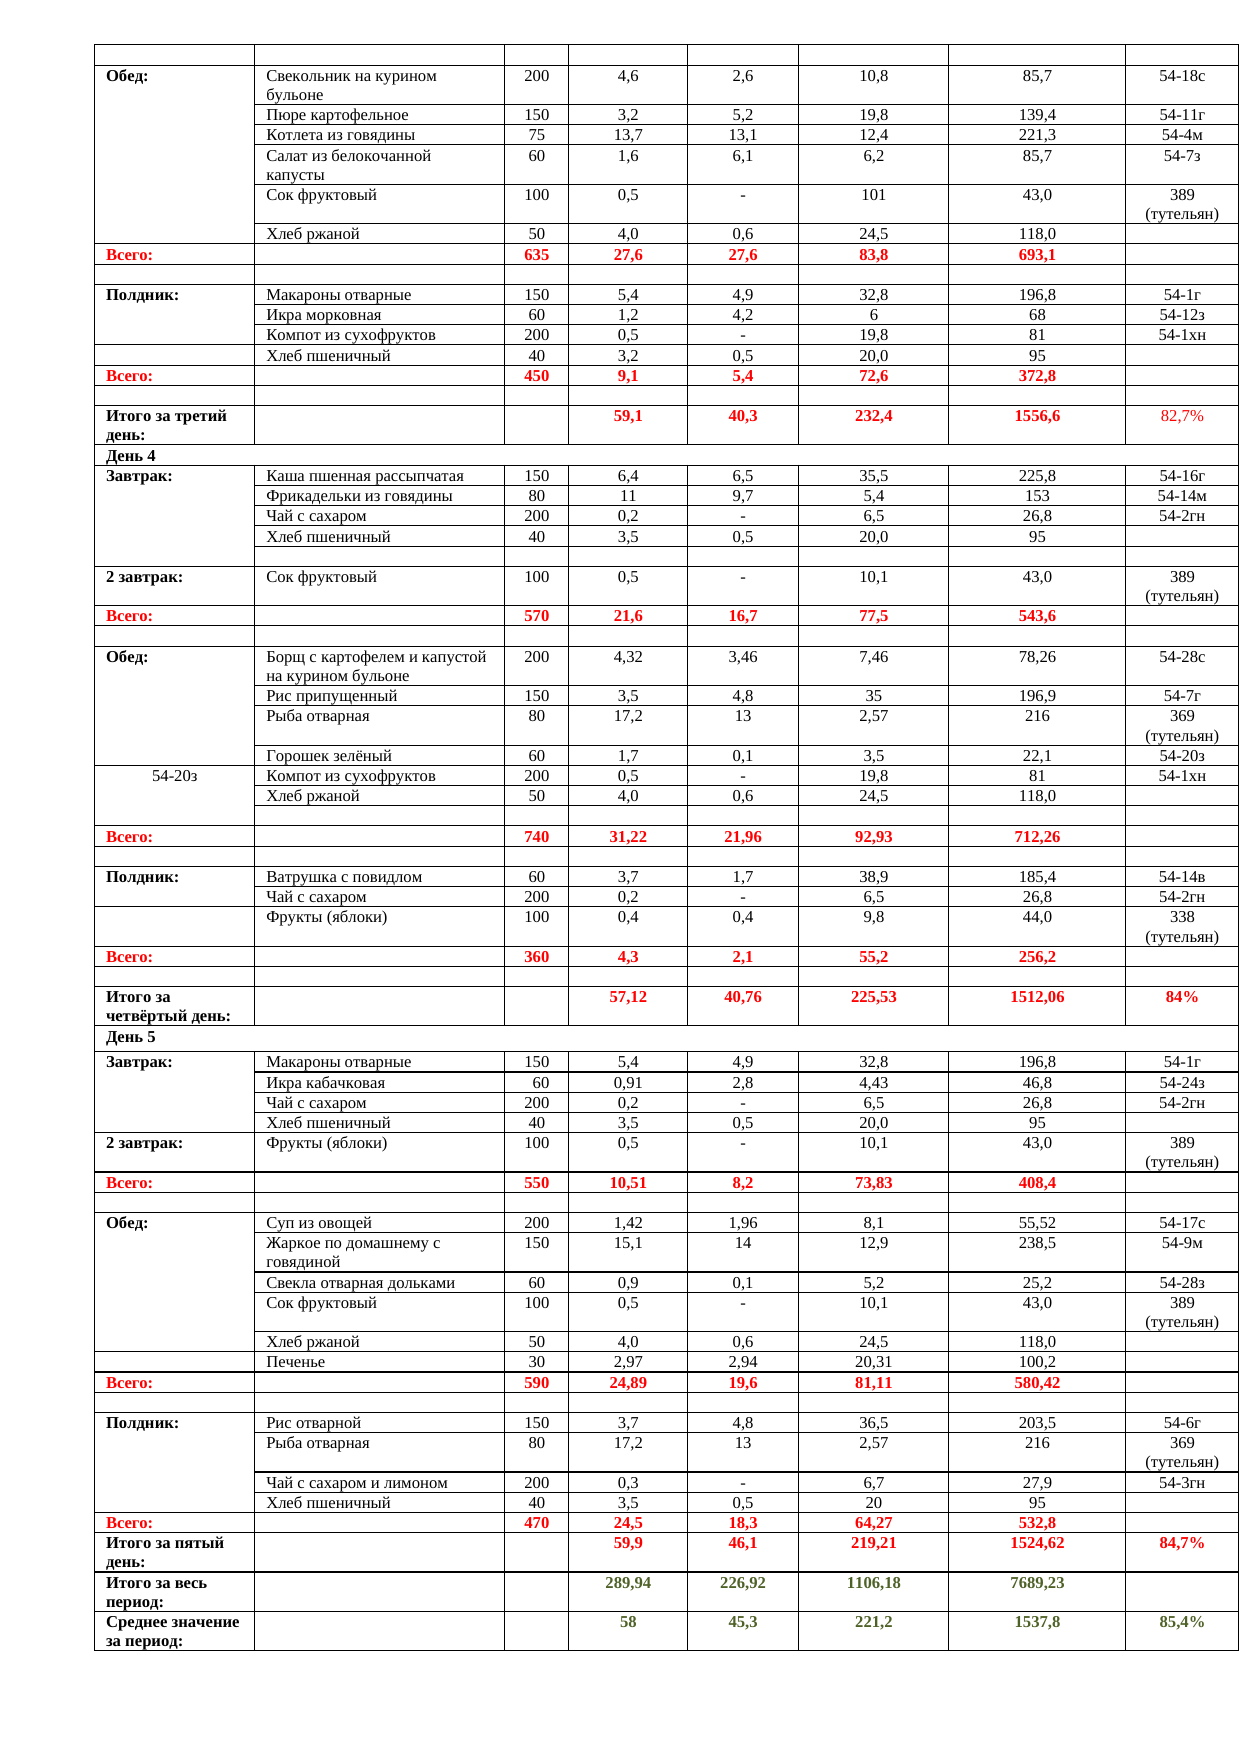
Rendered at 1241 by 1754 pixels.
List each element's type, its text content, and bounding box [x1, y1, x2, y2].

table_cell 60 [505, 305, 568, 324]
table_cell Среднее значение за период: [95, 1612, 254, 1650]
table_cell 3,5 [569, 1493, 687, 1512]
table_cell [505, 1573, 568, 1611]
table_cell Всего: [95, 366, 254, 385]
table_cell 85,4% [1126, 1612, 1238, 1650]
table_cell 225,8 [949, 466, 1125, 485]
table_cell 54-14м [1126, 486, 1238, 505]
table_cell [505, 847, 568, 866]
table_cell [255, 244, 504, 263]
table_cell [95, 626, 254, 646]
table_cell Сок фруктовый [255, 185, 504, 223]
table_cell [949, 626, 1125, 646]
table_cell Макароны отварные [255, 285, 504, 304]
table_cell 150 [505, 1052, 568, 1071]
table_cell 0,91 [569, 1073, 687, 1092]
table_cell [95, 847, 254, 866]
table_cell Котлета из говядины [255, 125, 504, 144]
table_cell 2,6 [688, 66, 798, 104]
table_cell 10,1 [799, 1293, 948, 1331]
table_cell 8,1 [799, 1213, 948, 1232]
table_cell [569, 626, 687, 646]
table_cell Хлеб ржаной [255, 1332, 504, 1351]
table_cell 59,9 [569, 1533, 687, 1571]
table_cell [255, 847, 504, 866]
table_cell [1126, 265, 1238, 284]
table_cell 16,7 [688, 606, 798, 625]
table_cell 150 [505, 686, 568, 705]
table_cell 4,2 [688, 305, 798, 324]
table_cell 55,52 [949, 1213, 1125, 1232]
table_cell 17,2 [569, 706, 687, 744]
table_cell 0,5 [569, 185, 687, 223]
table_cell [255, 1612, 504, 1650]
table_cell 0,5 [569, 1293, 687, 1331]
table_cell [255, 45, 504, 64]
table_cell Чай с сахаром [255, 1093, 504, 1112]
table_cell Икра кабачковая [255, 1073, 504, 1092]
table_cell 0,6 [688, 1332, 798, 1351]
table_cell Итого за четвёртый день: [95, 987, 254, 1025]
table_cell 693,1 [949, 244, 1125, 263]
table_cell 389 (тутельян) [1126, 185, 1238, 223]
table_cell Рыба отварная [255, 1433, 504, 1471]
table_cell 30 [505, 1352, 568, 1371]
table_cell Рис отварной [255, 1413, 504, 1432]
table_cell 6,5 [799, 887, 948, 906]
table_cell [1126, 947, 1238, 966]
table_cell 1524,62 [949, 1533, 1125, 1571]
table_cell 50 [505, 224, 568, 243]
table_cell [255, 947, 504, 966]
table_cell 72,6 [799, 366, 948, 385]
table_cell 80 [505, 706, 568, 744]
table_cell 232,4 [799, 406, 948, 444]
table_cell [1126, 1332, 1238, 1351]
table_cell 27,6 [569, 244, 687, 263]
table_cell Чай с сахаром [255, 506, 504, 525]
table_cell 4,32 [569, 647, 687, 685]
table_cell [255, 1533, 504, 1571]
table_cell 54-16г [1126, 466, 1238, 485]
table_cell [505, 626, 568, 646]
table_cell 4,9 [688, 285, 798, 304]
table_cell 389 (тутельян) [1126, 1293, 1238, 1331]
table_cell 4,0 [569, 224, 687, 243]
table_cell Ватрушка с повидлом [255, 867, 504, 886]
table_cell [949, 265, 1125, 284]
table_cell 6,5 [688, 466, 798, 485]
table_cell 221,2 [799, 1612, 948, 1650]
table_cell 0,2 [569, 506, 687, 525]
table_cell 15,1 [569, 1233, 687, 1271]
table_cell 150 [505, 285, 568, 304]
table_cell 13,1 [688, 125, 798, 144]
table_cell 6,7 [799, 1473, 948, 1492]
table_cell 43,0 [949, 185, 1125, 223]
table_cell [688, 386, 798, 405]
table_cell [1126, 45, 1238, 64]
table_cell - [688, 185, 798, 223]
table_cell 6,2 [799, 145, 948, 184]
table_cell 10,1 [799, 567, 948, 605]
table_cell 3,46 [688, 647, 798, 685]
table_cell 20,31 [799, 1352, 948, 1371]
table_cell 5,4 [569, 1052, 687, 1071]
table_cell 118,0 [949, 786, 1125, 805]
table_cell 68 [949, 305, 1125, 324]
table_cell 85,7 [949, 66, 1125, 104]
table_cell 3,5 [569, 1113, 687, 1132]
table_cell [95, 907, 254, 946]
table_cell 0,1 [688, 1273, 798, 1292]
table_cell [255, 1513, 504, 1532]
table_cell 2,94 [688, 1352, 798, 1371]
table_cell 0,4 [569, 907, 687, 946]
table_cell 200 [505, 66, 568, 104]
table_cell Борщ с картофелем и капустой на курином бульоне [255, 647, 504, 685]
table_cell 1,42 [569, 1213, 687, 1232]
table_cell 0,5 [569, 766, 687, 785]
table_cell 64,27 [799, 1513, 948, 1532]
table_cell 740 [505, 826, 568, 846]
table_cell 372,8 [949, 366, 1125, 385]
table_cell 5,4 [688, 366, 798, 385]
table_cell Хлеб ржаной [255, 224, 504, 243]
table_cell Компот из сухофруктов [255, 766, 504, 785]
table_cell 54-28з [1126, 1273, 1238, 1292]
table_cell Обед: [95, 1213, 254, 1351]
table_cell [688, 1193, 798, 1212]
table_cell 8,2 [688, 1173, 798, 1192]
table_cell 543,6 [949, 606, 1125, 625]
table_cell 225,53 [799, 987, 948, 1025]
table_cell [1126, 1513, 1238, 1532]
table_cell [1126, 1493, 1238, 1512]
table_cell 54-2гн [1126, 1093, 1238, 1112]
table_cell 55,2 [799, 947, 948, 966]
table_cell 1,6 [569, 145, 687, 184]
table_cell 150 [505, 105, 568, 124]
table_cell [1126, 547, 1238, 566]
table_cell 85,7 [949, 145, 1125, 184]
table_cell 5,2 [688, 105, 798, 124]
table_cell 0,1 [688, 746, 798, 765]
table_cell [505, 967, 568, 986]
table_cell [949, 386, 1125, 405]
table_cell 38,9 [799, 867, 948, 886]
table_cell 7,46 [799, 647, 948, 685]
table_cell 2,57 [799, 1433, 948, 1471]
table_cell Компот из сухофруктов [255, 325, 504, 344]
table_cell - [688, 325, 798, 344]
table_cell 389 (тутельян) [1126, 1133, 1238, 1171]
table_cell [949, 806, 1125, 825]
table_cell Печенье [255, 1352, 504, 1371]
table_cell 7689,23 [949, 1573, 1125, 1611]
table_cell [949, 45, 1125, 64]
table_cell 216 [949, 1433, 1125, 1471]
table_cell 19,8 [799, 105, 948, 124]
table_cell 75 [505, 125, 568, 144]
table_cell 32,8 [799, 285, 948, 304]
table_cell [505, 806, 568, 825]
table_cell Суп из овощей [255, 1213, 504, 1232]
table_cell 389 (тутельян) [1126, 567, 1238, 605]
table_cell [1126, 806, 1238, 825]
table_cell [569, 967, 687, 986]
table_cell 54-1г [1126, 1052, 1238, 1071]
table_cell 24,5 [799, 786, 948, 805]
table_cell 408,4 [949, 1173, 1125, 1192]
table_cell 26,8 [949, 1093, 1125, 1112]
table_cell 5,4 [799, 486, 948, 505]
table_cell 570 [505, 606, 568, 625]
table_cell 54-18с [1126, 66, 1238, 104]
table_cell Фрикадельки из говядины [255, 486, 504, 505]
table_cell 338 (тутельян) [1126, 907, 1238, 946]
table_cell - [688, 766, 798, 785]
table_cell 9,7 [688, 486, 798, 505]
table_cell [569, 265, 687, 284]
table_cell 0,3 [569, 1473, 687, 1492]
table_cell 101 [799, 185, 948, 223]
table_cell 95 [949, 1113, 1125, 1132]
table_cell Рыба отварная [255, 706, 504, 744]
table_cell 54-9м [1126, 1233, 1238, 1271]
table_cell 59,1 [569, 406, 687, 444]
table_cell 1106,18 [799, 1573, 948, 1611]
table_cell [1126, 345, 1238, 364]
table_cell 54-2гн [1126, 887, 1238, 906]
table_cell 11 [569, 486, 687, 505]
table_cell [95, 1352, 254, 1371]
table_cell [569, 806, 687, 825]
table_cell Итого за третий день: [95, 406, 254, 444]
table_cell Полдник: [95, 285, 254, 344]
table_cell Чай с сахаром и лимоном [255, 1473, 504, 1492]
table_cell [799, 45, 948, 64]
table_cell 0,5 [688, 526, 798, 546]
table_cell 43,0 [949, 1293, 1125, 1331]
table_cell 92,93 [799, 826, 948, 846]
table_cell [569, 1193, 687, 1212]
table_cell 226,92 [688, 1573, 798, 1611]
table_cell 14 [688, 1233, 798, 1271]
table_cell 54-20з [95, 766, 254, 825]
table_cell 2,8 [688, 1073, 798, 1092]
table_cell 532,8 [949, 1513, 1125, 1532]
table_cell Итого за весь период: [95, 1573, 254, 1611]
table_cell 221,3 [949, 125, 1125, 144]
table_cell 73,83 [799, 1173, 948, 1192]
table_cell 21,6 [569, 606, 687, 625]
table_cell [1126, 967, 1238, 986]
table_cell 35,5 [799, 466, 948, 485]
table_cell 1537,8 [949, 1612, 1125, 1650]
table_cell 200 [505, 647, 568, 685]
table_cell Хлеб пшеничный [255, 526, 504, 546]
table_cell 3,7 [569, 1413, 687, 1432]
table_cell Всего: [95, 947, 254, 966]
table_cell 25,2 [949, 1273, 1125, 1292]
table_cell 150 [505, 1413, 568, 1432]
table_cell 360 [505, 947, 568, 966]
table_cell [688, 806, 798, 825]
table_cell [255, 366, 504, 385]
table_cell Итого за пятый день: [95, 1533, 254, 1571]
table_cell 0,5 [569, 567, 687, 605]
table_cell [1126, 1393, 1238, 1412]
table_cell Салат из белокочанной капусты [255, 145, 504, 184]
table_cell [688, 45, 798, 64]
table_cell [799, 847, 948, 866]
table_cell [1126, 526, 1238, 546]
table_cell Полдник: [95, 867, 254, 906]
table_cell 238,5 [949, 1233, 1125, 1271]
table_cell 27,6 [688, 244, 798, 263]
table_cell Пюре картофельное [255, 105, 504, 124]
table_cell 6,4 [569, 466, 687, 485]
table_cell 50 [505, 786, 568, 805]
table_cell [688, 265, 798, 284]
table_cell 24,5 [799, 1332, 948, 1351]
table_cell 54-28с [1126, 647, 1238, 685]
table_cell 18,3 [688, 1513, 798, 1532]
table_cell 40 [505, 345, 568, 364]
table_cell [95, 386, 254, 405]
table_cell Свекла отварная дольками [255, 1273, 504, 1292]
table_cell 40,3 [688, 406, 798, 444]
table_cell 550 [505, 1173, 568, 1192]
table_cell [1126, 1173, 1238, 1192]
table_cell [799, 626, 948, 646]
table_cell [569, 386, 687, 405]
table_cell [505, 1393, 568, 1412]
table_cell 10,8 [799, 66, 948, 104]
table_cell 1,7 [569, 746, 687, 765]
table_cell [949, 967, 1125, 986]
table_cell 470 [505, 1513, 568, 1532]
table_cell [799, 1193, 948, 1212]
table_cell 100 [505, 567, 568, 605]
table_cell 3,2 [569, 105, 687, 124]
table_cell 200 [505, 506, 568, 525]
table_cell 12,9 [799, 1233, 948, 1271]
table_cell [255, 1373, 504, 1392]
table_cell 9,8 [799, 907, 948, 946]
table_cell 219,21 [799, 1533, 948, 1571]
table_cell Всего: [95, 826, 254, 846]
table_cell 369 (тутельян) [1126, 1433, 1238, 1471]
table_cell 27,9 [949, 1473, 1125, 1492]
table_cell [505, 1533, 568, 1571]
table_cell Свекольник на курином бульоне [255, 66, 504, 104]
table_cell 83,8 [799, 244, 948, 263]
table_cell Фрукты (яблоки) [255, 907, 504, 946]
table_cell [949, 847, 1125, 866]
table_cell 1,96 [688, 1213, 798, 1232]
table_cell [569, 1393, 687, 1412]
table_cell 1512,06 [949, 987, 1125, 1025]
table_cell [1126, 1573, 1238, 1611]
table_cell Икра морковная [255, 305, 504, 324]
table_cell 40 [505, 1493, 568, 1512]
table_cell 82,7% [1126, 406, 1238, 444]
table_cell 50 [505, 1332, 568, 1351]
table_cell [505, 406, 568, 444]
table_cell 200 [505, 1473, 568, 1492]
table_cell 10,51 [569, 1173, 687, 1192]
table_cell 118,0 [949, 1332, 1125, 1351]
table_cell 2,97 [569, 1352, 687, 1371]
table_cell 81 [949, 325, 1125, 344]
table_cell 4,6 [569, 66, 687, 104]
table_cell 4,0 [569, 1332, 687, 1351]
table_cell [1126, 244, 1238, 263]
table_cell 369 (тутельян) [1126, 706, 1238, 744]
table_cell [505, 1612, 568, 1650]
table_cell 6 [799, 305, 948, 324]
table_cell 100 [505, 1293, 568, 1331]
table_cell 54-7г [1126, 686, 1238, 705]
table_cell 26,8 [949, 506, 1125, 525]
table_cell 200 [505, 325, 568, 344]
table_cell 84% [1126, 987, 1238, 1025]
table_cell 54-6г [1126, 1413, 1238, 1432]
table_cell 9,1 [569, 366, 687, 385]
table_cell [688, 626, 798, 646]
table_cell 4,8 [688, 686, 798, 705]
table_cell 4,0 [569, 786, 687, 805]
table_cell 1,2 [569, 305, 687, 324]
table_cell [255, 1193, 504, 1212]
table_cell 150 [505, 466, 568, 485]
table_cell 100,2 [949, 1352, 1125, 1371]
table_cell 20,0 [799, 526, 948, 546]
table_cell [255, 1573, 504, 1611]
table_cell Жаркое по домашнему с говядиной [255, 1233, 504, 1271]
table_cell 54-11г [1126, 105, 1238, 124]
table_cell 0,5 [688, 1493, 798, 1512]
table_cell [569, 847, 687, 866]
table_cell [1126, 826, 1238, 846]
table_cell Рис припущенный [255, 686, 504, 705]
table_cell 256,2 [949, 947, 1125, 966]
table_cell [688, 967, 798, 986]
table_cell [688, 547, 798, 566]
table_cell [1126, 386, 1238, 405]
table_cell [688, 1393, 798, 1412]
table_cell 4,43 [799, 1073, 948, 1092]
table_cell 0,6 [688, 786, 798, 805]
table_cell 78,26 [949, 647, 1125, 685]
table_cell [799, 1393, 948, 1412]
table_cell 4,8 [688, 1413, 798, 1432]
table_cell 0,5 [688, 345, 798, 364]
table_cell [255, 386, 504, 405]
table_cell [95, 1193, 254, 1212]
table_cell 95 [949, 345, 1125, 364]
table_cell [505, 386, 568, 405]
table_cell - [688, 1093, 798, 1112]
table_cell 54-14в [1126, 867, 1238, 886]
table_cell [255, 547, 504, 566]
table_cell Сок фруктовый [255, 567, 504, 605]
table_cell 2,1 [688, 947, 798, 966]
table_cell [505, 265, 568, 284]
table_cell 20 [799, 1493, 948, 1512]
table_cell [799, 386, 948, 405]
table_cell 2 завтрак: [95, 567, 254, 605]
table_cell [505, 987, 568, 1025]
table_cell 20,0 [799, 345, 948, 364]
table_cell 200 [505, 1093, 568, 1112]
table_cell 3,5 [569, 686, 687, 705]
table_cell 31,22 [569, 826, 687, 846]
table_cell 43,0 [949, 567, 1125, 605]
table_cell [949, 1193, 1125, 1212]
table_cell 1,7 [688, 867, 798, 886]
table_cell Макароны отварные [255, 1052, 504, 1071]
table_cell 24,5 [799, 224, 948, 243]
table_cell 200 [505, 1213, 568, 1232]
table_cell 54-17с [1126, 1213, 1238, 1232]
table_cell [505, 45, 568, 64]
table_cell 153 [949, 486, 1125, 505]
table_cell 3,7 [569, 867, 687, 886]
table_cell [255, 1173, 504, 1192]
table_cell 54-1хн [1126, 325, 1238, 344]
table_cell 3,5 [799, 746, 948, 765]
table_cell Горошек зелёный [255, 746, 504, 765]
table_cell 450 [505, 366, 568, 385]
table_cell 36,5 [799, 1413, 948, 1432]
table_cell [255, 265, 504, 284]
table_cell 3,5 [569, 526, 687, 546]
table_cell 54-24з [1126, 1073, 1238, 1092]
table_cell [1126, 1352, 1238, 1371]
table_cell [95, 967, 254, 986]
table_cell 24,5 [569, 1513, 687, 1532]
table_cell 95 [949, 526, 1125, 546]
table_cell [255, 1393, 504, 1412]
table_cell [799, 806, 948, 825]
table_cell - [688, 567, 798, 605]
table_cell 54-1г [1126, 285, 1238, 304]
table_cell 26,8 [949, 887, 1125, 906]
table_cell 0,2 [569, 1093, 687, 1112]
table_cell 196,8 [949, 1052, 1125, 1071]
table_cell 13 [688, 706, 798, 744]
table_cell 80 [505, 486, 568, 505]
table_cell 2 завтрак: [95, 1133, 254, 1171]
table_cell [95, 345, 254, 364]
table_cell 13,7 [569, 125, 687, 144]
table_cell 54-12з [1126, 305, 1238, 324]
table_cell 46,8 [949, 1073, 1125, 1092]
table_cell 20,0 [799, 1113, 948, 1132]
table_cell [799, 547, 948, 566]
table_cell [95, 1393, 254, 1412]
table_cell День 5 [95, 1026, 1238, 1051]
table_cell 100 [505, 907, 568, 946]
table_cell 118,0 [949, 224, 1125, 243]
table_cell 60 [505, 145, 568, 184]
table_cell 81,11 [799, 1373, 948, 1392]
table_cell [799, 967, 948, 986]
table_cell 590 [505, 1373, 568, 1392]
table_cell [1126, 224, 1238, 243]
table_cell Хлеб пшеничный [255, 1113, 504, 1132]
table_cell 54-7з [1126, 145, 1238, 184]
table_cell [95, 45, 254, 64]
table_cell 100 [505, 185, 568, 223]
table_cell 0,2 [569, 887, 687, 906]
table_cell 77,5 [799, 606, 948, 625]
table_cell - [688, 1473, 798, 1492]
table_cell 5,2 [799, 1273, 948, 1292]
table_cell 712,26 [949, 826, 1125, 846]
table_cell - [688, 1293, 798, 1331]
table_cell - [688, 506, 798, 525]
table_cell Фрукты (яблоки) [255, 1133, 504, 1171]
table_cell 0,5 [688, 1113, 798, 1132]
table_cell 40 [505, 526, 568, 546]
table_cell - [688, 887, 798, 906]
table_cell [569, 45, 687, 64]
table_cell 32,8 [799, 1052, 948, 1071]
table_cell 635 [505, 244, 568, 263]
table_cell Обед: [95, 66, 254, 243]
table_cell 95 [949, 1493, 1125, 1512]
table_cell 200 [505, 887, 568, 906]
table_cell Хлеб пшеничный [255, 1493, 504, 1512]
table_cell 54-4м [1126, 125, 1238, 144]
table_cell [255, 826, 504, 846]
table_cell 0,5 [569, 1133, 687, 1171]
table_cell 22,1 [949, 746, 1125, 765]
table_cell 100 [505, 1133, 568, 1171]
table_cell - [688, 1133, 798, 1171]
table_cell 21,96 [688, 826, 798, 846]
table_cell Полдник: [95, 1413, 254, 1512]
table_cell Каша пшенная рассыпчатая [255, 466, 504, 485]
table_cell [255, 406, 504, 444]
table_cell 10,1 [799, 1133, 948, 1171]
table_cell 3,2 [569, 345, 687, 364]
table_cell Чай с сахаром [255, 887, 504, 906]
table_cell 4,3 [569, 947, 687, 966]
table_cell Завтрак: [95, 466, 254, 566]
table_cell Всего: [95, 1373, 254, 1392]
table_cell День 4 [95, 445, 1238, 464]
table_cell 200 [505, 766, 568, 785]
table_cell Хлеб пшеничный [255, 345, 504, 364]
table_cell [505, 1193, 568, 1212]
table_cell 1556,6 [949, 406, 1125, 444]
table_cell 40 [505, 1113, 568, 1132]
table_cell 0,4 [688, 907, 798, 946]
table_cell 17,2 [569, 1433, 687, 1471]
table_cell 45,3 [688, 1612, 798, 1650]
table_cell Всего: [95, 606, 254, 625]
table_cell [688, 847, 798, 866]
table_cell 54-1хн [1126, 766, 1238, 785]
table_cell [95, 265, 254, 284]
table_cell 43,0 [949, 1133, 1125, 1171]
table_cell 216 [949, 706, 1125, 744]
table_cell [1126, 786, 1238, 805]
table_cell 46,1 [688, 1533, 798, 1571]
table_cell [1126, 1193, 1238, 1212]
table_cell 203,5 [949, 1413, 1125, 1432]
table_cell Всего: [95, 1173, 254, 1192]
table_cell 580,42 [949, 1373, 1125, 1392]
table_cell 60 [505, 1073, 568, 1092]
table_cell Обед: [95, 647, 254, 765]
table_cell 60 [505, 1273, 568, 1292]
table_cell 4,9 [688, 1052, 798, 1071]
table_cell [799, 265, 948, 284]
table_cell 44,0 [949, 907, 1125, 946]
table_cell [1126, 1113, 1238, 1132]
table_cell Всего: [95, 244, 254, 263]
table_cell 19,6 [688, 1373, 798, 1392]
table_cell 6,5 [799, 506, 948, 525]
table_cell 54-2гн [1126, 506, 1238, 525]
table_cell 60 [505, 867, 568, 886]
table_cell [949, 1393, 1125, 1412]
table_cell Сок фруктовый [255, 1293, 504, 1331]
table_cell 5,4 [569, 285, 687, 304]
table_cell 12,4 [799, 125, 948, 144]
table_cell [255, 606, 504, 625]
table_cell [505, 547, 568, 566]
table_cell [569, 547, 687, 566]
table_cell [1126, 366, 1238, 385]
table_cell 185,4 [949, 867, 1125, 886]
table_cell Всего: [95, 1513, 254, 1532]
table_cell 13 [688, 1433, 798, 1471]
table_cell 60 [505, 746, 568, 765]
table_cell 0,5 [569, 325, 687, 344]
table_cell 80 [505, 1433, 568, 1471]
table_cell 84,7% [1126, 1533, 1238, 1571]
table_cell 57,12 [569, 987, 687, 1025]
table_cell 58 [569, 1612, 687, 1650]
table_cell [949, 547, 1125, 566]
table_cell 196,8 [949, 285, 1125, 304]
table_cell 2,57 [799, 706, 948, 744]
table_cell [1126, 847, 1238, 866]
table_cell 139,4 [949, 105, 1125, 124]
table_cell [255, 806, 504, 825]
table_cell 196,9 [949, 686, 1125, 705]
table_cell 81 [949, 766, 1125, 785]
table_cell 150 [505, 1233, 568, 1271]
table_cell 54-3гн [1126, 1473, 1238, 1492]
table_cell 40,76 [688, 987, 798, 1025]
table_cell [1126, 626, 1238, 646]
table_cell Хлеб ржаной [255, 786, 504, 805]
table_cell 19,8 [799, 766, 948, 785]
table_cell [1126, 606, 1238, 625]
table_cell 6,5 [799, 1093, 948, 1112]
table_cell [255, 967, 504, 986]
table_cell 54-20з [1126, 746, 1238, 765]
table_cell 24,89 [569, 1373, 687, 1392]
table_cell [1126, 1373, 1238, 1392]
table_cell 6,1 [688, 145, 798, 184]
table_cell 0,9 [569, 1273, 687, 1292]
table_cell 289,94 [569, 1573, 687, 1611]
table_cell [255, 626, 504, 646]
table_cell Завтрак: [95, 1052, 254, 1132]
table_cell 19,8 [799, 325, 948, 344]
table_cell 0,6 [688, 224, 798, 243]
table_cell [255, 987, 504, 1025]
table_cell 35 [799, 686, 948, 705]
